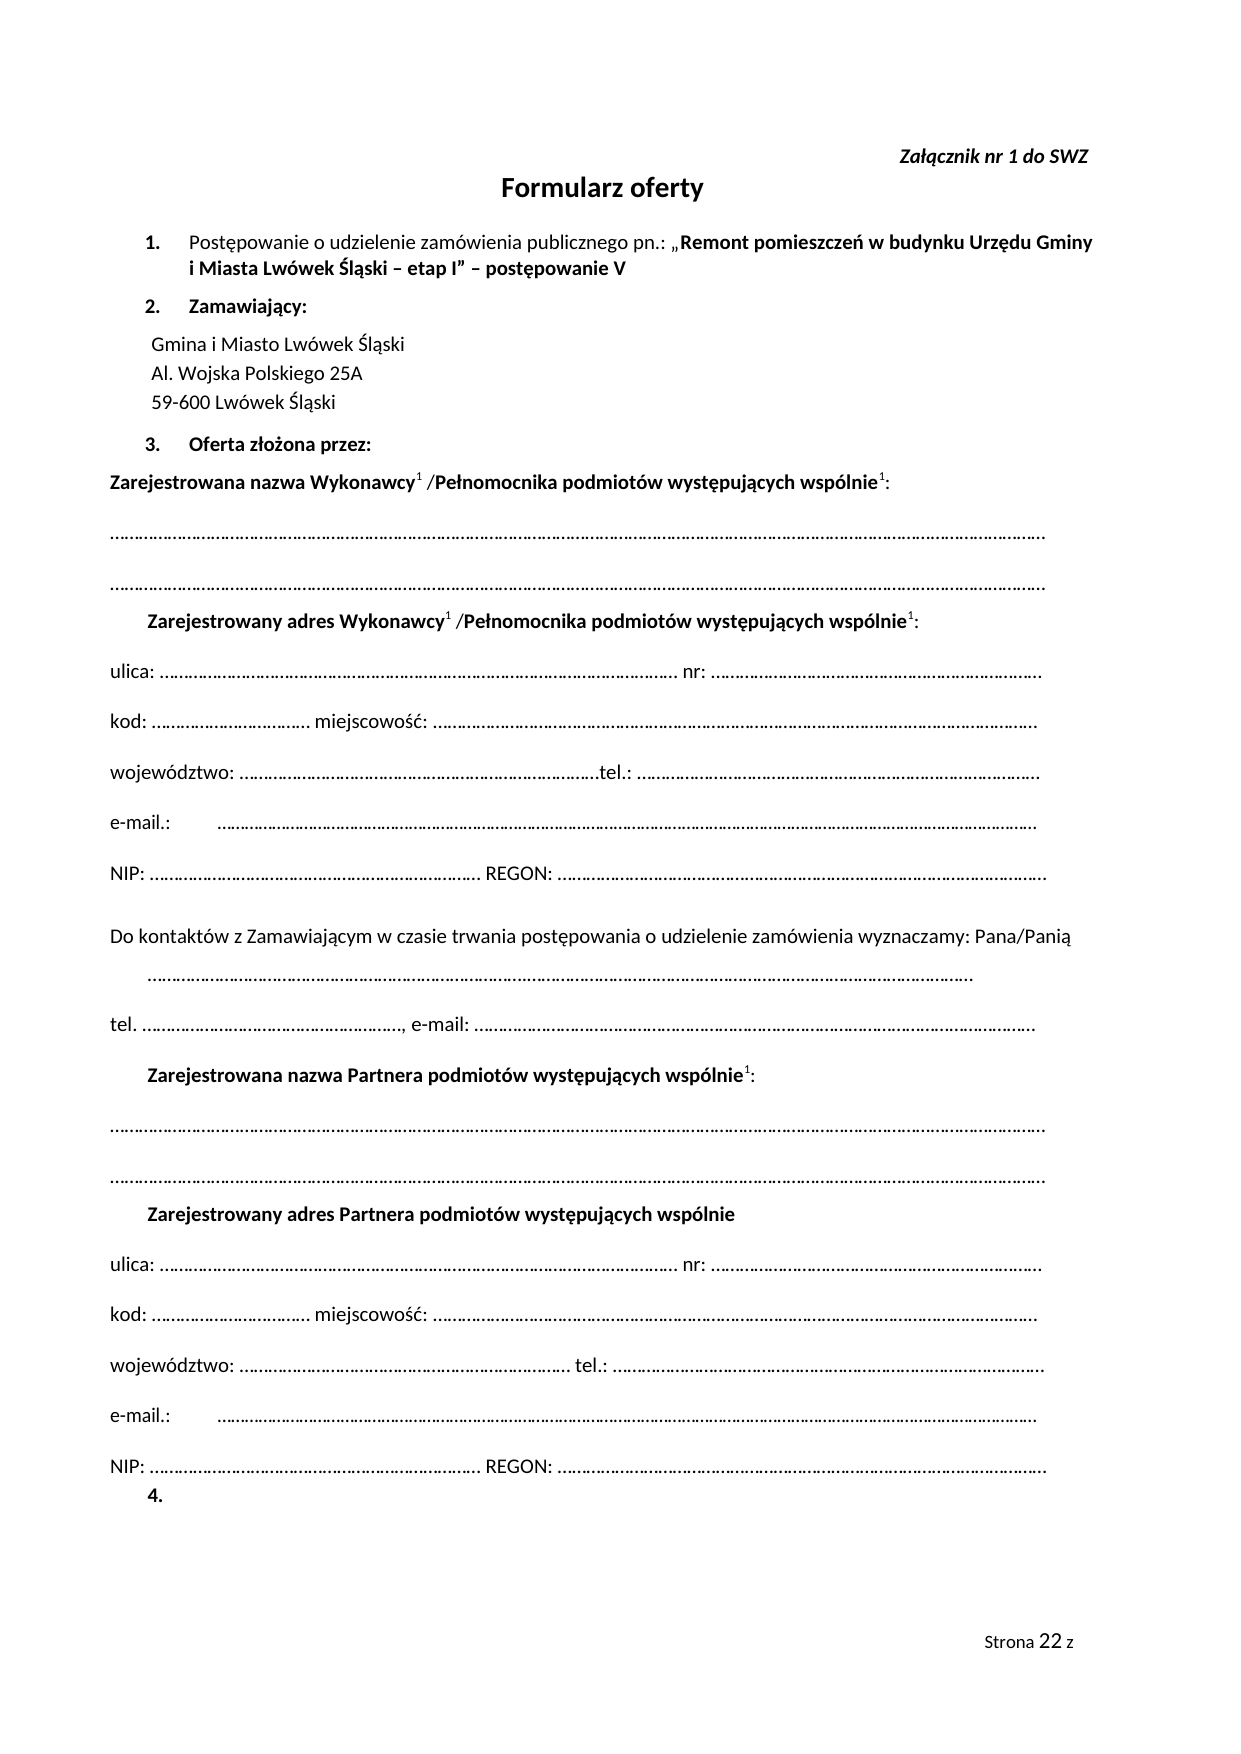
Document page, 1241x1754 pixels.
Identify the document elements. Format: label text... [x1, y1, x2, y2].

list Postępowanie o udzielenie zamówienia publicznego pn.: „Remont pomieszczeń w budynku Urzędu Gminy i Miasta Lwówek Śląski – etap I” – postępowanie V [144, 229, 1093, 280]
text …………………………………………………………………………………………………………………………………………………………………………… [110, 1113, 1119, 1138]
text Formularz oferty [85, 169, 1119, 204]
text Gmina i Miasto Lwówek Śląski [151, 331, 452, 356]
text kod: …………………………… miejscowość: ……………………………………………………………………………………………………………… [110, 709, 1119, 734]
list Zamawiający: [144, 293, 1119, 318]
subtitle Zarejestrowany adres Partnera podmiotów występujących wspólnie [147, 1201, 1119, 1226]
text Al. Wojska Polskiego 25A [151, 360, 453, 386]
text Zarejestrowana nazwa Wykonawcy1 /Pełnomocnika podmiotów występujących wspólnie1: [110, 469, 1119, 494]
text ulica: ……………………………………………………………………………………………… nr: …………………………………………………………… [110, 1251, 1119, 1277]
text NIP: …………………………………………………………… REGON: ………………………………………………………………………………………… [110, 860, 1119, 885]
text …………………………………………………………………………………………………………………………………………………………………………… [110, 1163, 1119, 1188]
text tel. ………………………………………………, e-mail: ……………………………………………………………………………………………………… [110, 1012, 1119, 1037]
subtitle Zarejestrowana nazwa Partnera podmiotów występujących wspólnie1: [147, 1062, 1119, 1087]
text e-mail.: ……………………………………………………………………………………………………………………………………………………………… [110, 809, 1119, 835]
subtitle Zarejestrowany adres Wykonawcy1 /Pełnomocnika podmiotów występujących wspólnie1: [147, 608, 1119, 633]
text …………………………………………………………………………………………………………………………………………………………………………… [110, 570, 1119, 595]
text kod: …………………………… miejscowość: ……………………………………………………………………………………………………………… [110, 1302, 1119, 1327]
text Do kontaktów z Zamawiającym w czasie trwania postępowania o udzielenie zamówienia wyznaczamy: Pana/Panią …………………………………………………………………….………………………………………………………………………………… [110, 923, 1090, 986]
text 59-600 Lwówek Śląski [151, 389, 1119, 415]
text e-mail.: ……………………………………………………………………………………………………………………………………………………………… [110, 1402, 1119, 1428]
text …………………………………………………………………………………………………………………………………………………………………………… [110, 519, 1119, 545]
text województwo: …………………………………………………………… tel.: ……………………………………………………………………………… [110, 1352, 1119, 1377]
text województwo: …………………………………………………………………tel.: ………………………………………………………………………… [110, 759, 1119, 784]
subtitle Oferta złożona przez: [144, 431, 1119, 457]
text ulica: ……………………………………………………………………………………………… nr: …………………………………………………………… [110, 658, 1119, 684]
text Załącznik nr 1 do SWZ [226, 143, 1090, 169]
text NIP: …………………………………………………………… REGON: ………………………………………………………………………………………… [110, 1453, 1119, 1478]
